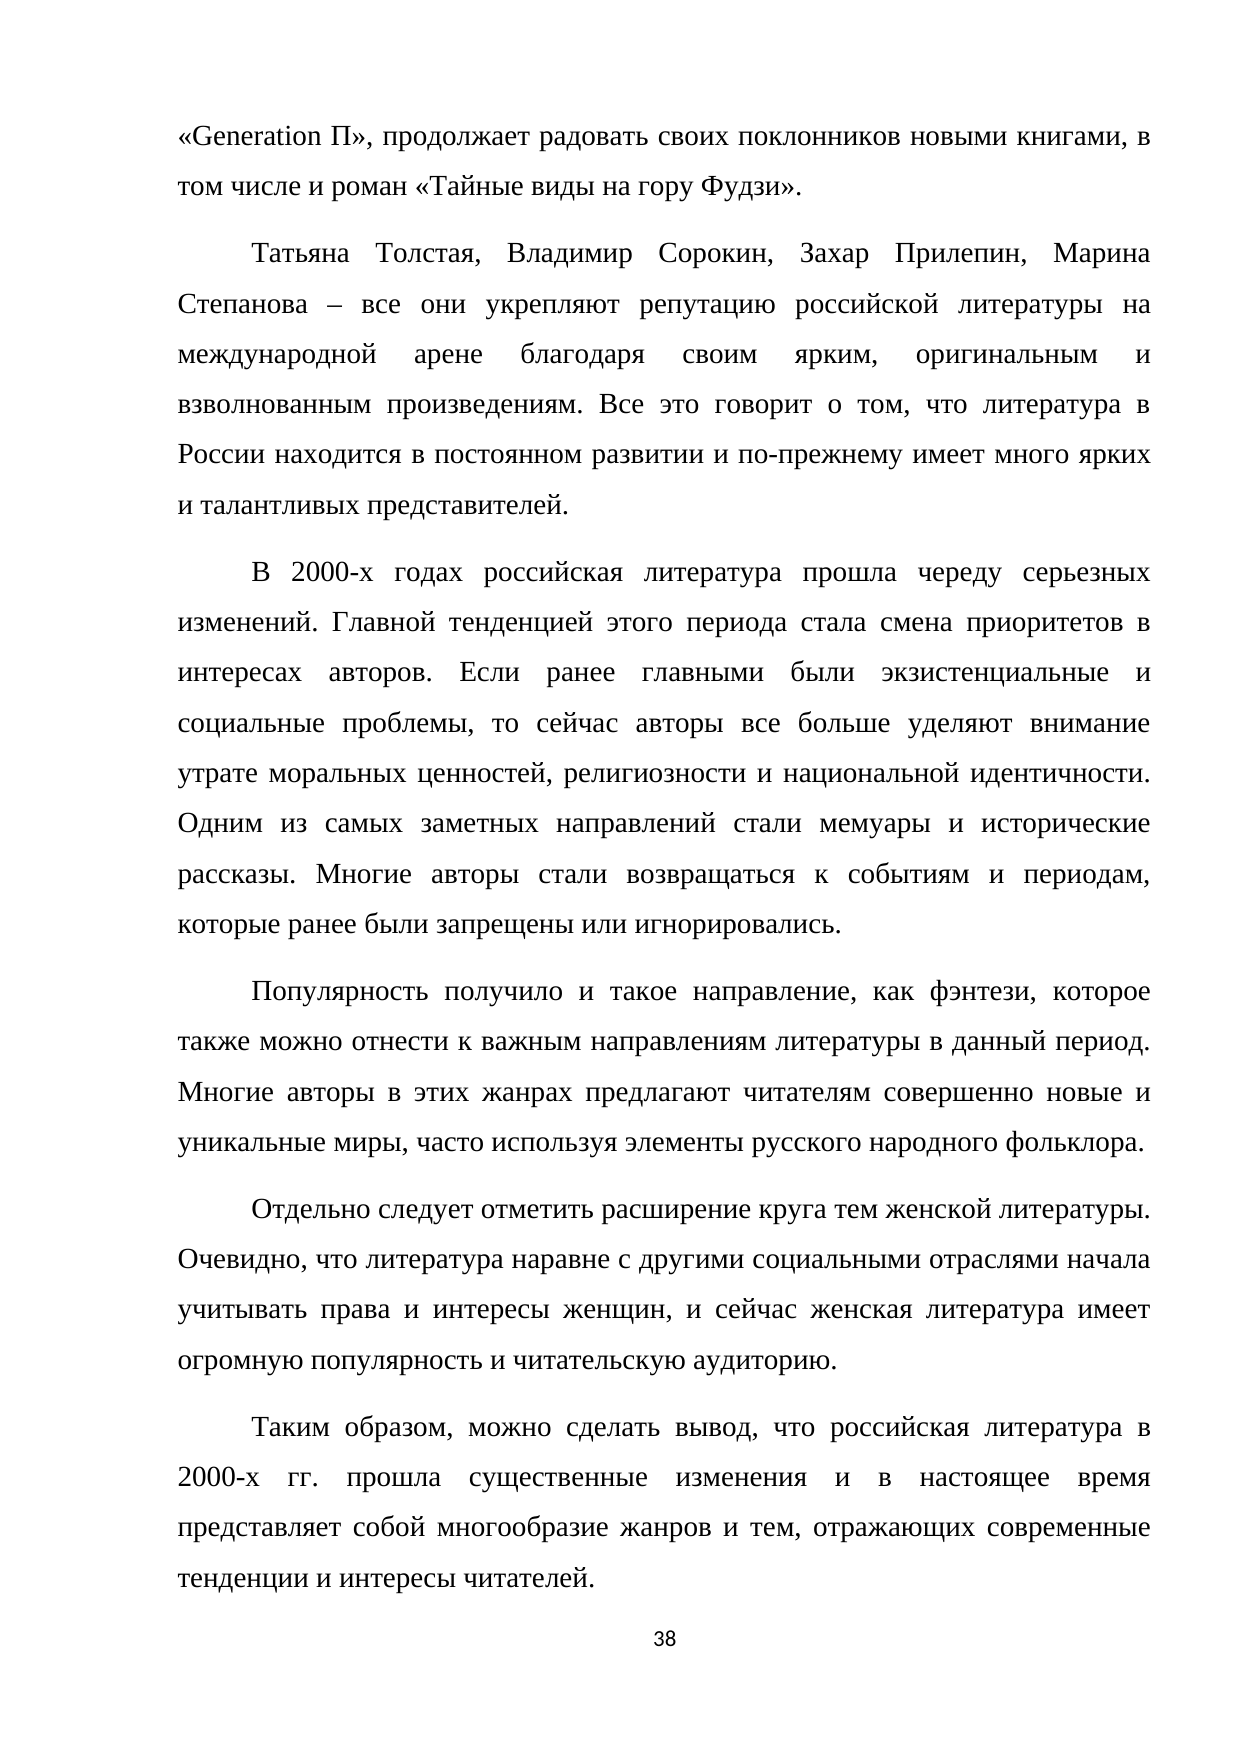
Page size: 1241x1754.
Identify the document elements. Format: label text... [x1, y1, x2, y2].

text Таким образом, можно сделать вывод, что российская литература в 2000-х гг. прошла существенные изменения и в настоящее время представляет собой многообразие жанров и тем, отражающих современные тенденции и интересы читателей. [177, 1409, 1152, 1593]
text В 2000-х годах российская литература прошла череду серьезных изменений. Главной тенденцией этого периода стала смена приоритетов в интересах авторов. Если ранее главными были экзистенциальные и социальные проблемы, то сейчас авторы все больше уделяют внимание утрате моральных ценностей, религиозности и национальной идентичности. Одним из самых заметных направлений стали мемуары и исторические рассказы. Многие авторы стали возвращаться к событиям и периодам, которые ранее были запрещены или игнорировались. [177, 554, 1152, 940]
text Популярность получило и такое направление, как фэнтези, которое также можно отнести к важным направлениям литературы в данный период. Многие авторы в этих жанрах предлагают читателям совершенно новые и уникальные миры, часто используя элементы русского народного фольклора. [177, 973, 1152, 1158]
text Татьяна Толстая, Владимир Сорокин, Захар Прилепин, Марина Степанова – все они укрепляют репутацию российской литературы на международной арене благодаря своим ярким, оригинальным и взволнованным произведениям. Все это говорит о том, что литература в России находится в постоянном развитии и по-прежнему имеет много ярких и талантливых представителей. [177, 235, 1152, 521]
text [177, 118, 1152, 202]
text Отдельно следует отметить расширение круга тем женской литературы. Очевидно, что литература наравне с другими социальными отраслями начала учитывать права и интересы женщин, и сейчас женская литература имеет огромную популярность и читательскую аудиторию. [177, 1191, 1152, 1376]
